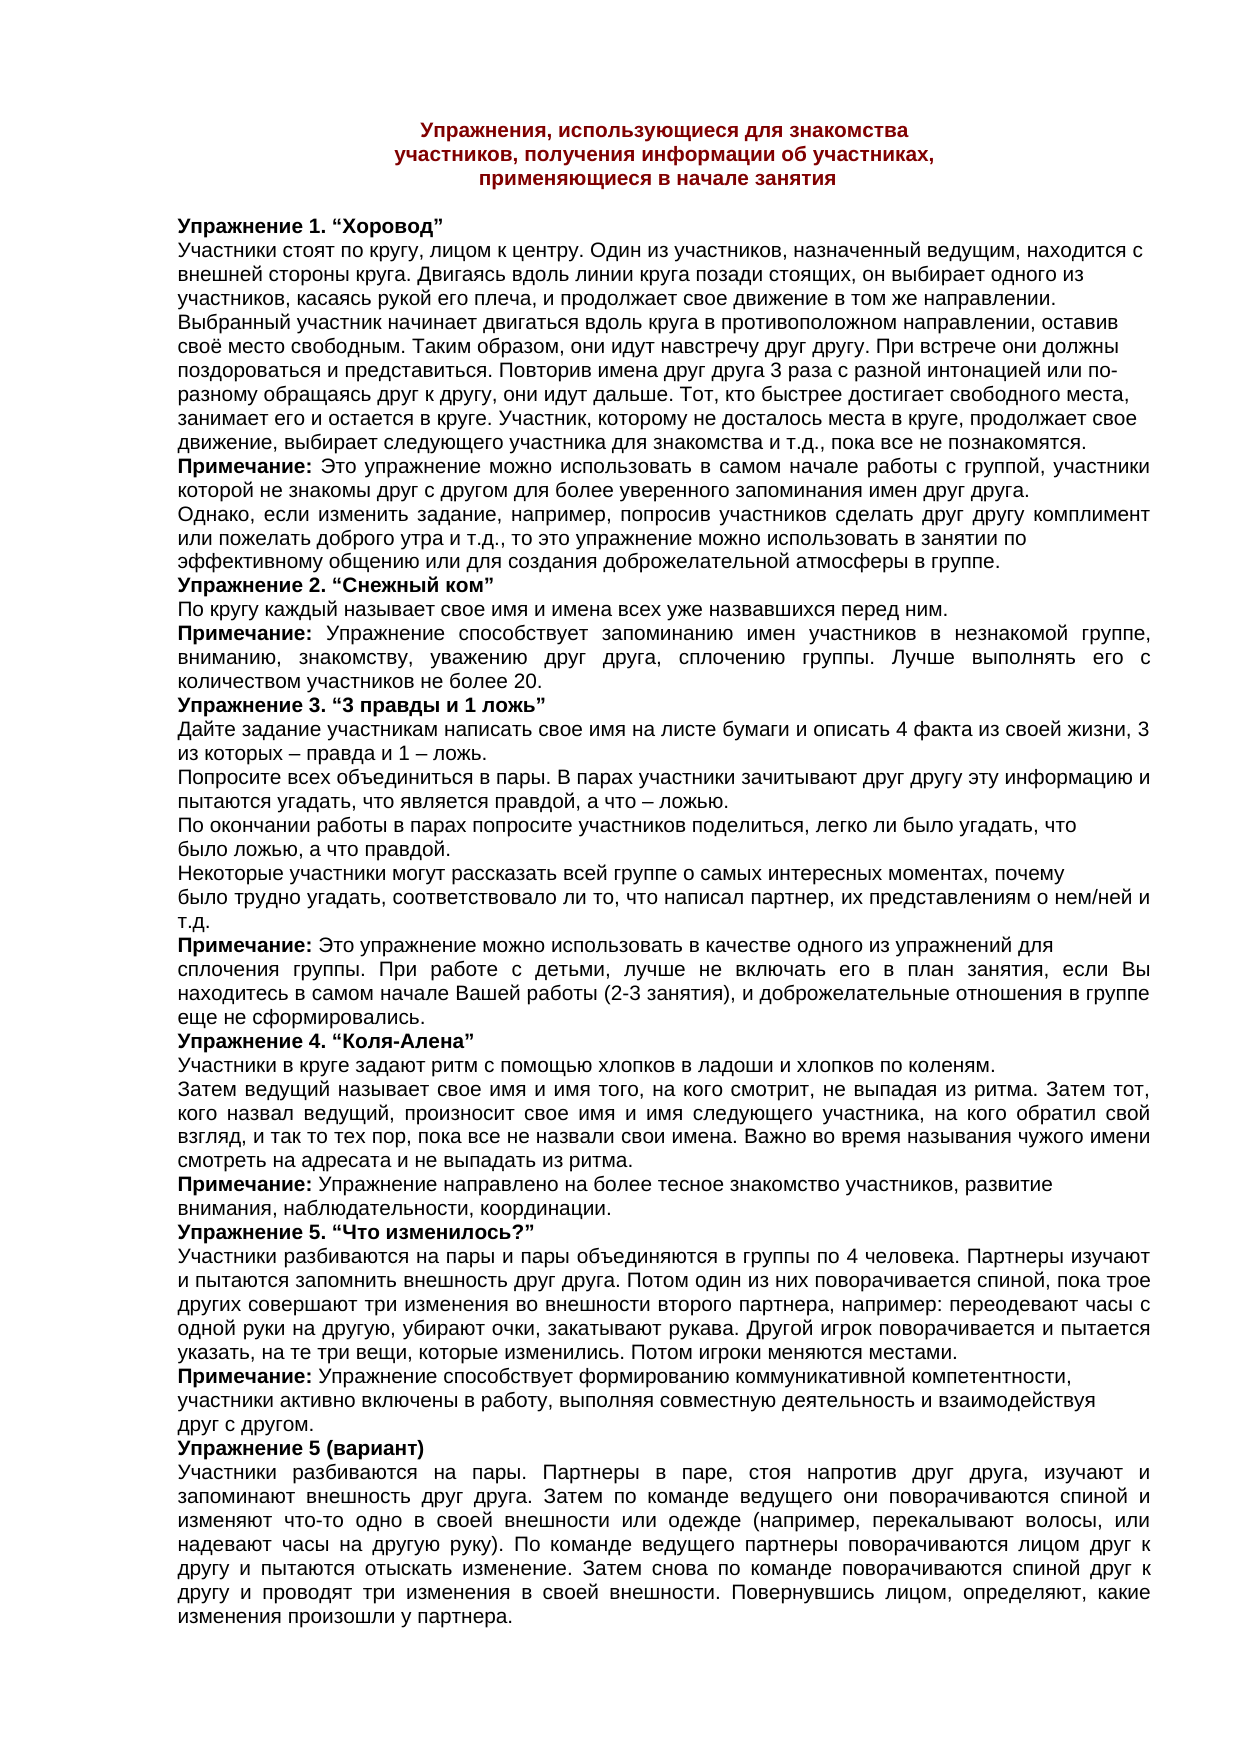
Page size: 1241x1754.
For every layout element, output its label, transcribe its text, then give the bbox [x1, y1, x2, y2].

text Упражнение 5 (вариант) [177, 1436, 1152, 1460]
text участники активно включены в работу, выполняя совместную деятельность и взаимодействуя [177, 1388, 1152, 1412]
text Примечание: Упражнение способствует формированию коммуникативной компетентности, [177, 1364, 1152, 1388]
text участников, получения информации об участниках, [177, 142, 1152, 166]
text Затем ведущий называет свое имя и имя того, на кого смотрит, не выпадая из ритма. Затем тот, кого назвал ведущий, произносит свое имя и имя следующего участника, на кого обратил свой взгляд, и так то тех пор, пока все не назвали свои имена. Важно во время называния чужого имени смотреть на адресата и не выпадать из ритма. [177, 1076, 1152, 1172]
text Однако, если изменить задание, например, попросив участников сделать друг другу комплимент или пожелать доброго утра и т.д., то это упражнение можно использовать в занятии по [177, 501, 1152, 549]
text Некоторые участники могут рассказать всей группе о самых интересных моментах, почему [177, 861, 1152, 885]
text Упражнение 3. “3 правды и 1 ложь” [177, 693, 1152, 717]
text Упражнение 5. “Что изменилось?” [177, 1220, 1152, 1244]
text внимания, наблюдательности, координации. [177, 1196, 1152, 1220]
text эффективному общению или для создания доброжелательной атмосферы в группе. [177, 549, 1152, 573]
text Участники разбиваются на пары и пары объединяются в группы по 4 человека. Партнеры изучают и пытаются запомнить внешность друг друга. Потом один из них поворачивается спиной, пока трое других совершают три изменения во внешности второго партнера, например: переодевают часы с одной руки на другую, убирают очки, закатывают рукава. Другой игрок поворачивается и пытается указать, на те три вещи, которые изменились. Потом игроки меняются местами. [177, 1244, 1152, 1364]
text Примечание: Упражнение направлено на более тесное знакомство участников, развитие [177, 1172, 1152, 1196]
text Упражнение 4. “Коля-Алена” [177, 1028, 1152, 1052]
text Упражнения, использующиеся для знакомства [177, 118, 1152, 142]
text Участники стоят по кругу, лицом к центру. Один из участников, назначенный ведущим, находится с внешней стороны круга. Двигаясь вдоль линии круга позади стоящих, он выбирает одного из участников, касаясь рукой его плеча, и продолжает свое движение в том же направлении. Выбранный участник начинает двигаться вдоль круга в противоположном направлении, оставив своё место свободным. Таким образом, они идут навстречу друг другу. При встрече они должны поздороваться и представиться. Повторив имена друг друга 3 раза с разной интонацией или по-разному обращаясь друг к другу, они идут дальше. Тот, кто быстрее достигает свободного места, занимает его и остается в круге. Участник, которому не досталось места в круге, продолжает свое движение, выбирает следующего участника для знакомства и т.д., пока все не познакомятся. [177, 238, 1152, 453]
text было трудно угадать, соответствовало ли то, что написал партнер, их представлениям о нем/ней и т.д. [177, 885, 1152, 933]
text Примечание: Упражнение способствует запоминанию имен участников в незнакомой группе, вниманию, знакомству, уважению друг друга, сплочению группы. Лучше выполнять его с количеством участников не более 20. [177, 621, 1152, 693]
text По кругу каждый называет свое имя и имена всех уже назвавшихся перед ним. [177, 597, 1152, 621]
text друг с другом. [177, 1412, 1152, 1436]
text Примечание: Это упражнение можно использовать в самом начале работы с группой, участники которой не знакомы друг с другом для более уверенного запоминания имен друг друга. [177, 453, 1152, 501]
text Дайте задание участникам написать свое имя на листе бумаги и описать 4 факта из своей жизни, 3 из которых – правда и 1 – ложь. [177, 717, 1152, 765]
text Участники в круге задают ритм с помощью хлопков в ладоши и хлопков по коленям. [177, 1052, 1152, 1076]
text применяющиеся в начале занятия [177, 166, 1152, 190]
text Попросите всех объединиться в пары. В парах участники зачитывают друг другу эту информацию и пытаются угадать, что является правдой, а что – ложью. [177, 765, 1152, 813]
text Примечание: Это упражнение можно использовать в качестве одного из упражнений для [177, 933, 1152, 957]
text сплочения группы. При работе с детьми, лучше не включать его в план занятия, если Вы находитесь в самом начале Вашей работы (2-3 занятия), и доброжелательные отношения в группе еще не сформировались. [177, 957, 1152, 1028]
text Участники разбиваются на пары. Партнеры в паре, стоя напротив друг друга, изучают и запоминают внешность друг друга. Затем по команде ведущего они поворачиваются спиной и изменяют что-то одно в своей внешности или одежде (например, перекалывают волосы, или надевают часы на другую руку). По команде ведущего партнеры поворачиваются лицом друг к другу и пытаются отыскать изменение. Затем снова по команде поворачиваются спиной друг к другу и проводят три изменения в своей внешности. Повернувшись лицом, определяют, какие изменения произошли у партнера. [177, 1460, 1152, 1627]
text было ложью, а что правдой. [177, 837, 1152, 861]
text Упражнение 2. “Снежный ком” [177, 573, 1152, 597]
text По окончании работы в парах попросите участников поделиться, легко ли было угадать, что [177, 813, 1152, 837]
text Упражнение 1. “Хоровод” [177, 214, 1152, 238]
